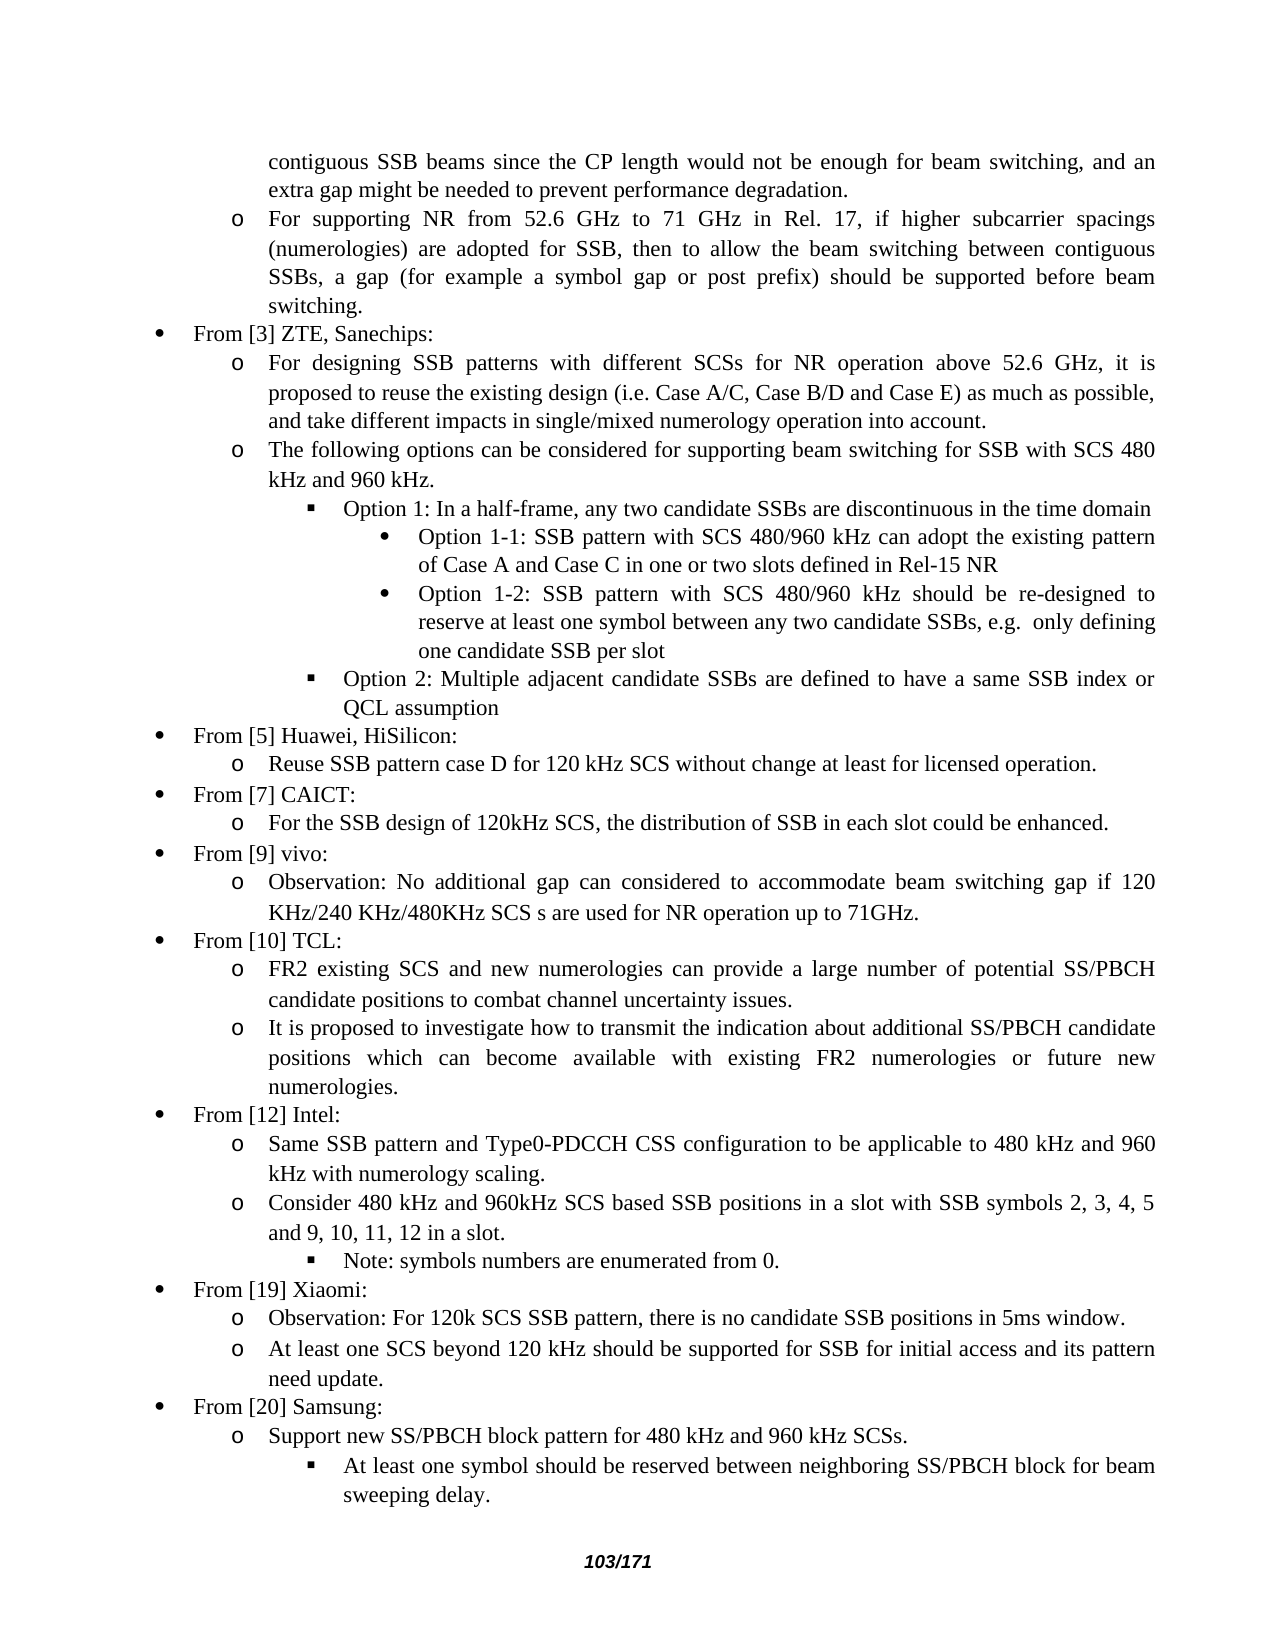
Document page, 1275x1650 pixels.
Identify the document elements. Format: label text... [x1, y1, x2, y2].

list It is proposed to investigate how to transmit the indication about additional SS/PBCH candidate positions which can become available with existing FR2 numerologies or future new numerologies. [231, 1014, 1157, 1099]
list Option 1: In a half-frame, any two candidate SSBs are discontinuous in the time domain [306, 494, 1157, 521]
list From [19] Xiaomi: [156, 1276, 1157, 1302]
list Observation: No additional gap can considered to accommodate beam switching gap if 120 KHz/240 KHz/480KHz SCS s are used for NR operation up to 71GHz. [231, 868, 1157, 925]
list From [12] Intel: [156, 1101, 1157, 1128]
list From [3] ZTE, Sanechips: [156, 320, 1157, 347]
list For the SSB design of 120kHz SCS, the distribution of SSB in each slot could be enhanced. [231, 809, 1157, 838]
list Same SSB pattern and Type0-PDCCH CSS configuration to be applicable to 480 kHz and 960 kHz with numerology scaling. [231, 1130, 1157, 1186]
list From [7] CAICT: [156, 781, 1157, 807]
list Option 1-2: SSB pattern with SCS 480/960 kHz should be re-designed to reserve at least one symbol between any two candidate SSBs, e.g. only defining one candidate SSB per slot [381, 580, 1157, 663]
list At least one SCS beyond 120 kHz should be supported for SSB for initial access and its pattern need update. [231, 1334, 1157, 1391]
list Support new SS/PBCH block pattern for 480 kHz and 960 kHz SCSs. [231, 1422, 1157, 1450]
list For supporting NR from 52.6 GHz to 71 GHz in Rel. 17, if higher subcarrier spacings (numerologies) are adopted for SSB, then to allow the beam switching between contiguous SSBs, a gap (for example a symbol gap or post prefix) should be supported before beam switching. [231, 204, 1157, 318]
list From [9] vivo: [156, 840, 1157, 866]
list From [10] TCL: [156, 927, 1157, 953]
list The following options can be considered for supporting beam switching for SSB with SCS 480 kHz and 960 kHz. [231, 436, 1157, 492]
list At least one symbol should be reserved between neighboring SS/PBCH block for beam sweeping delay. [306, 1452, 1157, 1507]
list Option 1-1: SSB pattern with SCS 480/960 kHz can adopt the existing pattern of Case A and Case C in one or two slots defined in Rel-15 NR [381, 523, 1157, 578]
list Observation: For 120k SCS SSB pattern, there is no candidate SSB positions in 5ms window. [231, 1304, 1157, 1332]
list Consider 480 kHz and 960kHz SCS based SSB positions in a slot with SSB symbols 2, 3, 4, 5 and 9, 10, 11, 12 in a slot. [231, 1188, 1157, 1245]
list For designing SSB patterns with different SCSs for NR operation above 52.6 GHz, it is proposed to reuse the existing design (i.e. Case A/C, Case B/D and Case E) as much as possible, and take different impacts in single/mixed numerology operation into account. [231, 349, 1157, 434]
list FR2 existing SCS and new numerologies can provide a large number of potential SS/PBCH candidate positions to combat channel uncertainty issues. [231, 955, 1157, 1012]
list From [20] Samsung: [156, 1393, 1157, 1420]
list From [5] Huawei, HiSilicon: [156, 722, 1157, 748]
list Note: symbols numbers are enumerated from 0. [306, 1247, 1157, 1274]
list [231, 148, 1157, 202]
list Reuse SSB pattern case D for 120 kHz SCS without change at least for licensed operation. [231, 751, 1157, 779]
list Option 2: Multiple adjacent candidate SSBs are defined to have a same SSB index or QCL assumption [306, 665, 1157, 720]
